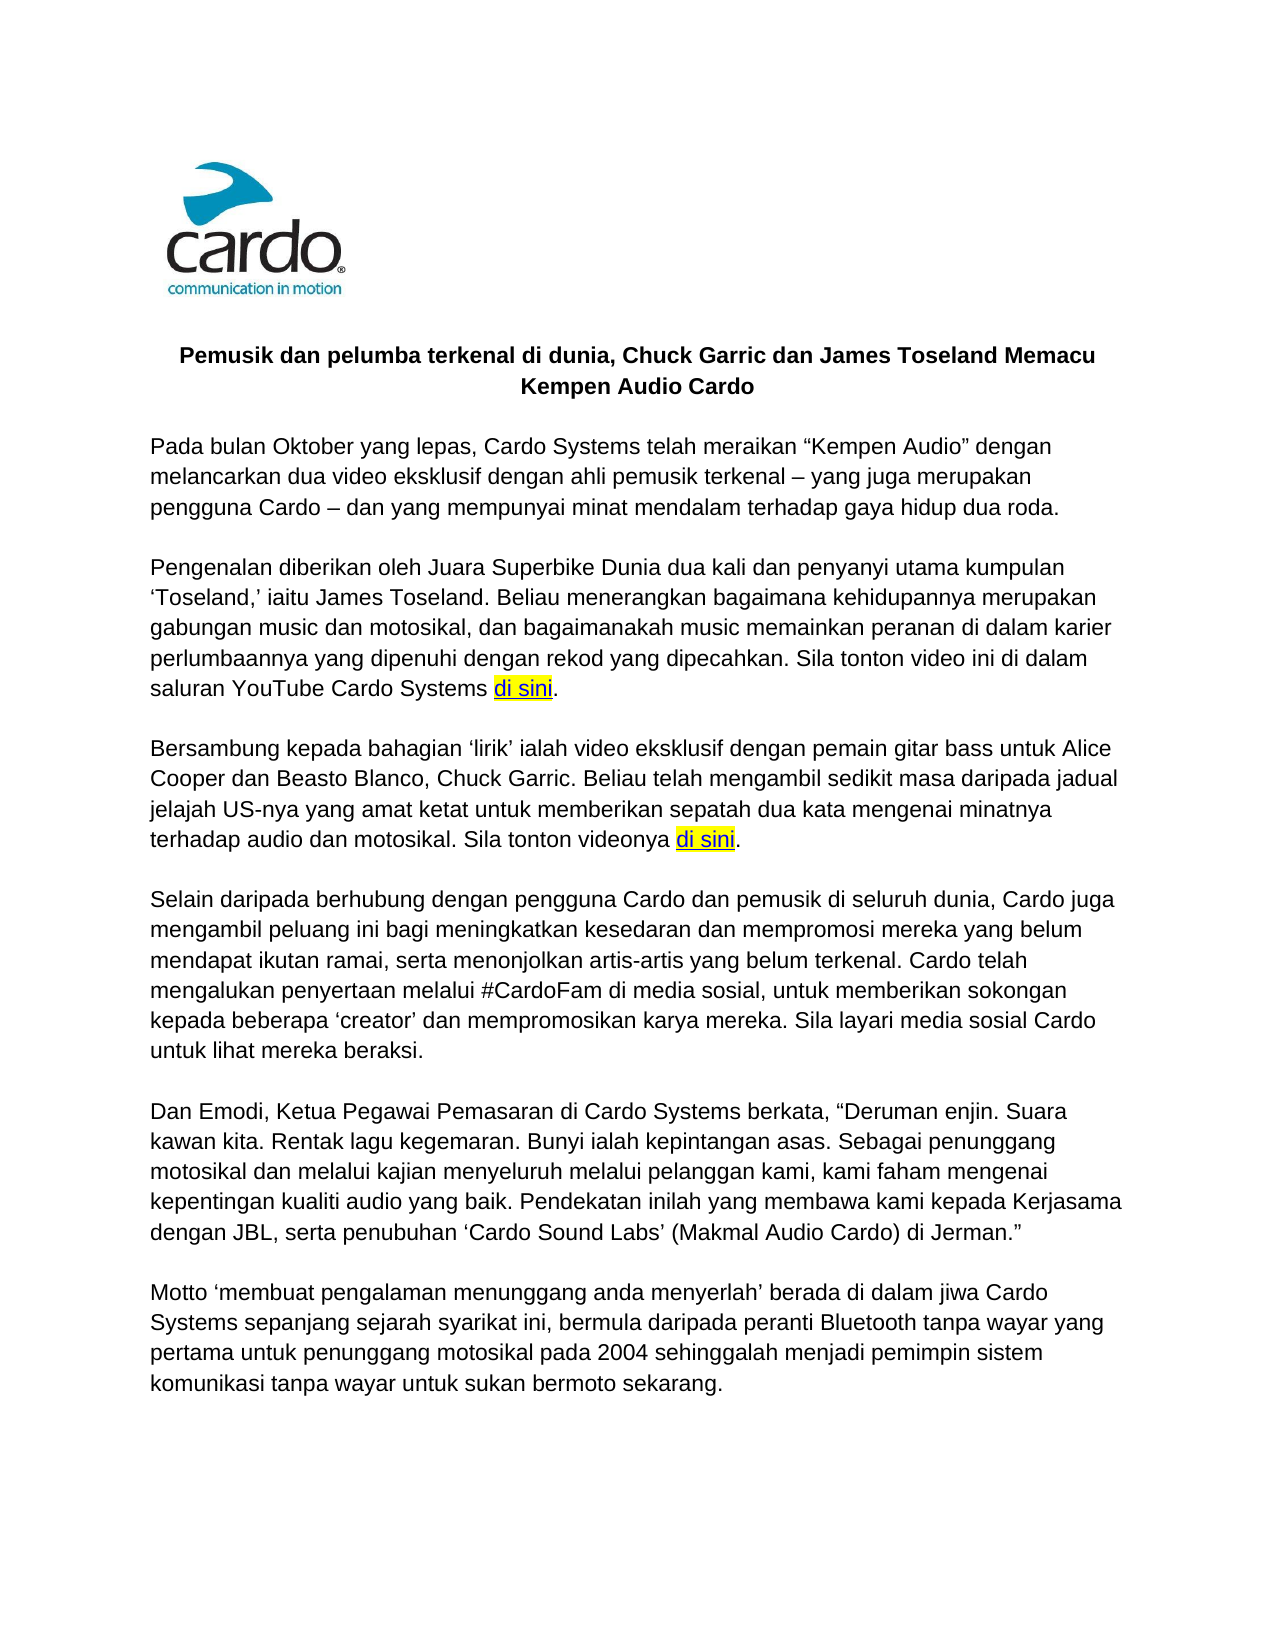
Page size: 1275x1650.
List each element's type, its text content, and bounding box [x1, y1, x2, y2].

text Dan Emodi, Ketua Pegawai Pemasaran di Cardo Systems berkata, “Deruman enjin. Suara kawan kita. Rentak lagu kegemaran. Bunyi ialah kepintangan asas. Sebagai penunggang motosikal dan melalui kajian menyeluruh melalui pelanggan kami, kami faham mengenai kepentingan kualiti audio yang baik. Pendekatan inilah yang membawa kami kepada Kerjasama dengan JBL, serta penubuhan ‘Cardo Sound Labs’ (Makmal Audio Cardo) di Jerman.” [150, 1098, 1125, 1245]
text Bersambung kepada bahagian ‘lirik’ ialah video eksklusif dengan pemain gitar bass untuk Alice Cooper dan Beasto Blanco, Chuck Garric. Beliau telah mengambil sedikit masa daripada jadual jelajah US-nya yang amat ketat untuk memberikan sepatah dua kata mengenai minatnya terhadap audio dan motosikal. Sila tonton videonya di sini. [150, 735, 1125, 852]
text Selain daripada berhubung dengan pengguna Cardo dan pemusik di seluruh dunia, Cardo juga mengambil peluang ini bagi meningkatkan kesedaran dan mempromosi mereka yang belum mendapat ikutan ramai, serta menonjolkan artis-artis yang belum terkenal. Cardo telah mengalukan penyertaan melalui #CardoFam di media sosial, untuk memberikan sokongan kepada beberapa ‘creator’ dan mempromosikan karya mereka. Sila layari media sosial Cardo untuk lihat mereka beraksi. [150, 886, 1125, 1063]
text Pada bulan Oktober yang lepas, Cardo Systems telah meraikan “Kempen Audio” dengan melancarkan dua video eksklusif dengan ahli pemusik terkenal – yang juga merupakan pengguna Cardo – dan yang mempunyai minat mendalam terhadap gaya hidup dua roda. [150, 433, 1125, 520]
text Motto ‘membuat pengalaman menunggang anda menyerlah’ berada di dalam jiwa Cardo Systems sepanjang sejarah syarikat ini, bermula daripada peranti Bluetooth tanpa wayar yang pertama untuk penunggang motosikal pada 2004 sehinggalah menjadi pemimpin sistem komunikasi tanpa wayar untuk sukan bermoto sekarang. [150, 1279, 1125, 1396]
text Pemusik dan pelumba terkenal di dunia, Chuck Garric dan James Toseland Memacu Kempen Audio Cardo [150, 342, 1125, 399]
text Pengenalan diberikan oleh Juara Superbike Dunia dua kali dan penyanyi utama kumpulan ‘Toseland,’ iaitu James Toseland. Beliau menerangkan bagaimana kehidupannya merupakan gabungan music dan motosikal, dan bagaimanakah music memainkan peranan di dalam karier perlumbaannya yang dipenuhi dengan rekod yang dipecahkan. Sila tonton video ini di dalam saluran YouTube Cardo Systems di sini. [150, 554, 1125, 701]
picture [150, 150, 363, 309]
